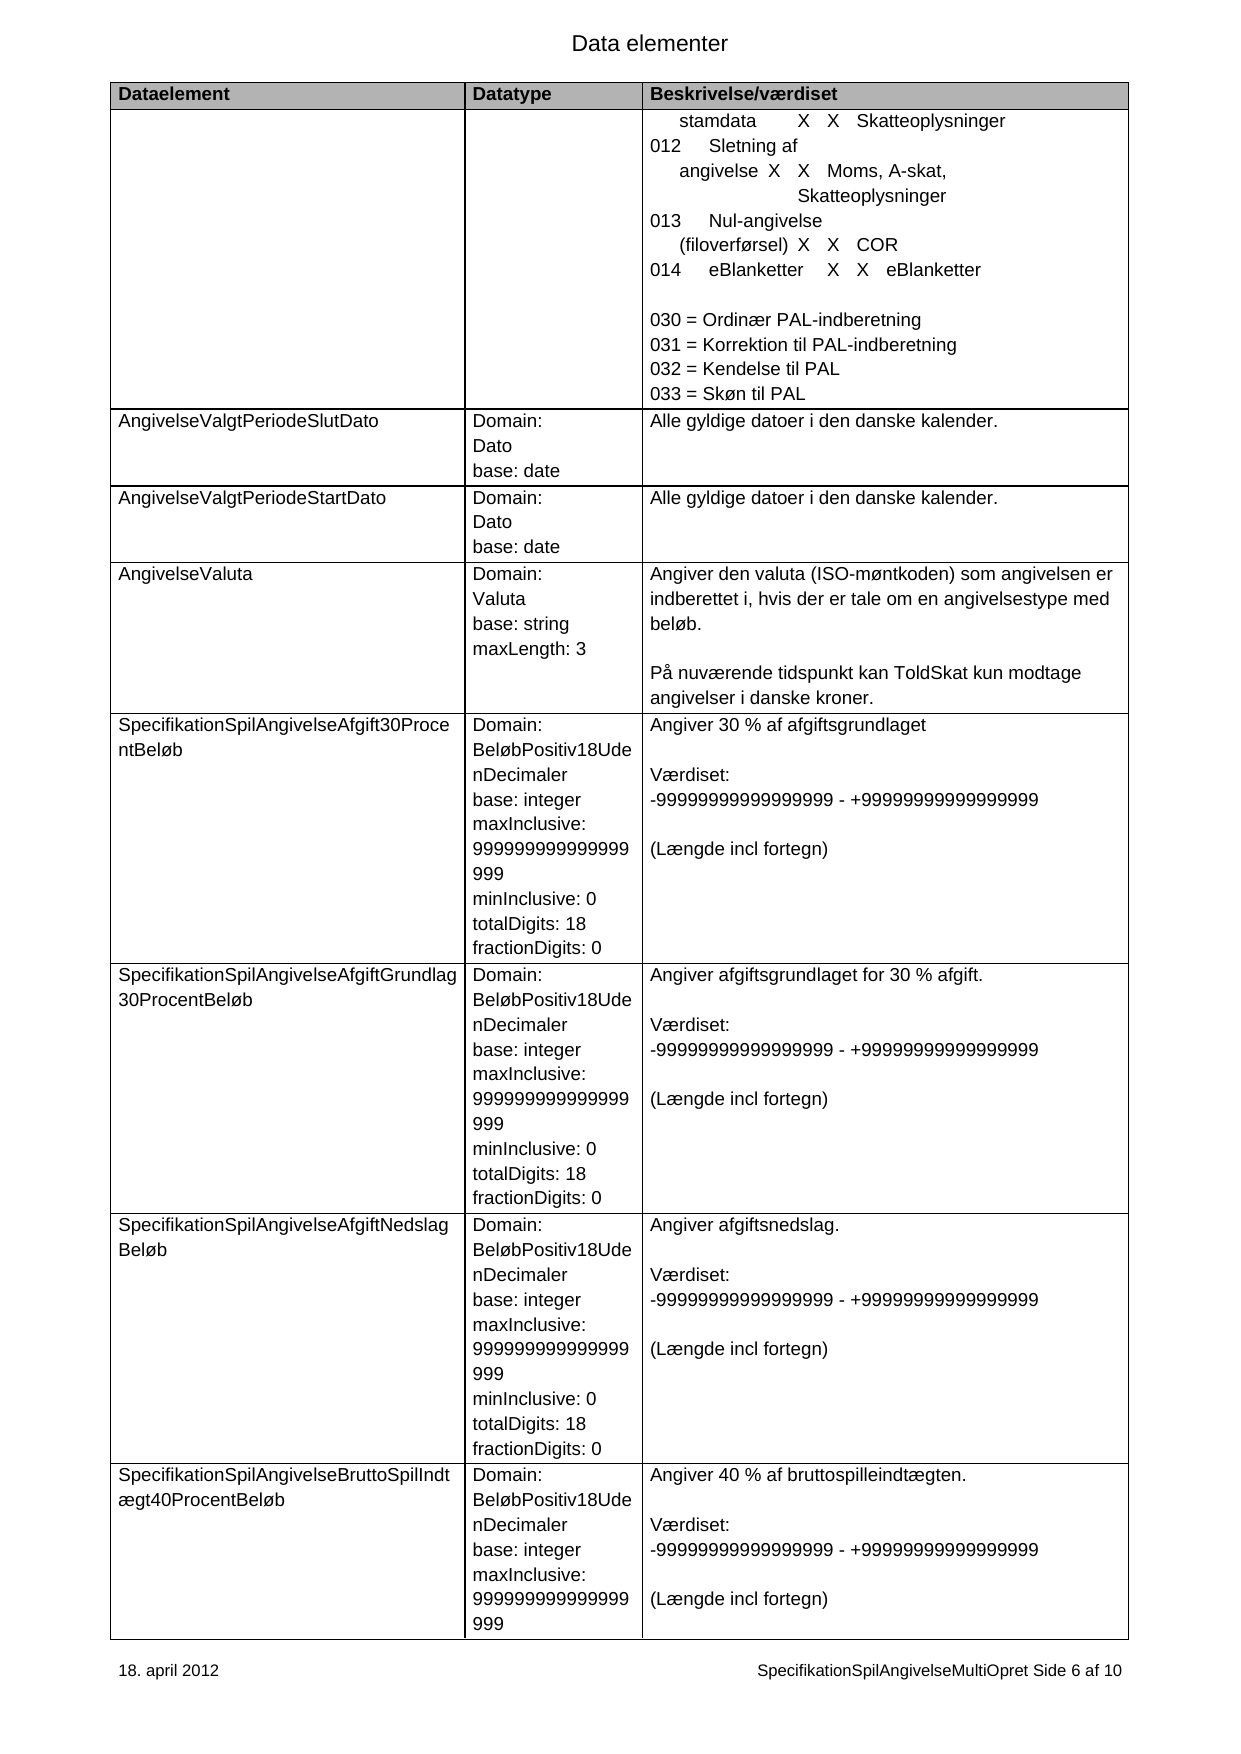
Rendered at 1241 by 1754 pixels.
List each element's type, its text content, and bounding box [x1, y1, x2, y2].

table_header Datatype [466, 83, 642, 109]
table_cell Domain: Dato base: date [466, 410, 642, 485]
table_cell Angiver 30 % af afgiftsgrundlaget Værdiset: -99999999999999999 - +99999999999999999 (Længde incl fortegn) [643, 714, 1128, 962]
table_cell Domain: Dato base: date [466, 487, 642, 561]
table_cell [111, 110, 464, 408]
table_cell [466, 1464, 642, 1638]
table_cell Alle gyldige datoer i den danske kalender. [643, 487, 1128, 561]
table_cell Angiver afgiftsnedslag. Værdiset: -99999999999999999 - +99999999999999999 (Længde incl fortegn) [643, 1214, 1128, 1463]
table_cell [643, 1464, 1128, 1638]
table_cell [111, 1464, 464, 1638]
table_cell Domain: Valuta base: string maxLength: 3 [466, 563, 642, 712]
table_cell SpecifikationSpilAngivelseAfgift30ProcentBeløb [111, 714, 464, 962]
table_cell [643, 110, 1128, 408]
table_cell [466, 110, 642, 408]
table_cell Alle gyldige datoer i den danske kalender. [643, 410, 1128, 485]
table_cell Angiver den valuta (ISO-møntkoden) som angivelsen er indberettet i, hvis der er tale om en angivelsestype med beløb. På nuværende tidspunkt kan ToldSkat kun modtage angivelser i danske kroner. [643, 563, 1128, 712]
table_cell Angiver afgiftsgrundlaget for 30 % afgift. Værdiset: -99999999999999999 - +99999999999999999 (Længde incl fortegn) [643, 964, 1128, 1213]
table_cell AngivelseValgtPeriodeStartDato [111, 487, 464, 561]
table_cell AngivelseValgtPeriodeSlutDato [111, 410, 464, 485]
table_header Dataelement [111, 83, 464, 109]
table_header Beskrivelse/værdiset [643, 83, 1128, 109]
table_cell SpecifikationSpilAngivelseAfgiftNedslagBeløb [111, 1214, 464, 1463]
table_cell SpecifikationSpilAngivelseAfgiftGrundlag30ProcentBeløb [111, 964, 464, 1213]
table_cell Domain: BeløbPositiv18UdenDecimaler base: integer maxInclusive: 999999999999999999 minInclusive: 0 totalDigits: 18 fractionDigits: 0 [466, 964, 642, 1213]
table_cell AngivelseValuta [111, 563, 464, 712]
table_cell Domain: BeløbPositiv18UdenDecimaler base: integer maxInclusive: 999999999999999999 minInclusive: 0 totalDigits: 18 fractionDigits: 0 [466, 1214, 642, 1463]
table_cell Domain: BeløbPositiv18UdenDecimaler base: integer maxInclusive: 999999999999999999 minInclusive: 0 totalDigits: 18 fractionDigits: 0 [466, 714, 642, 962]
